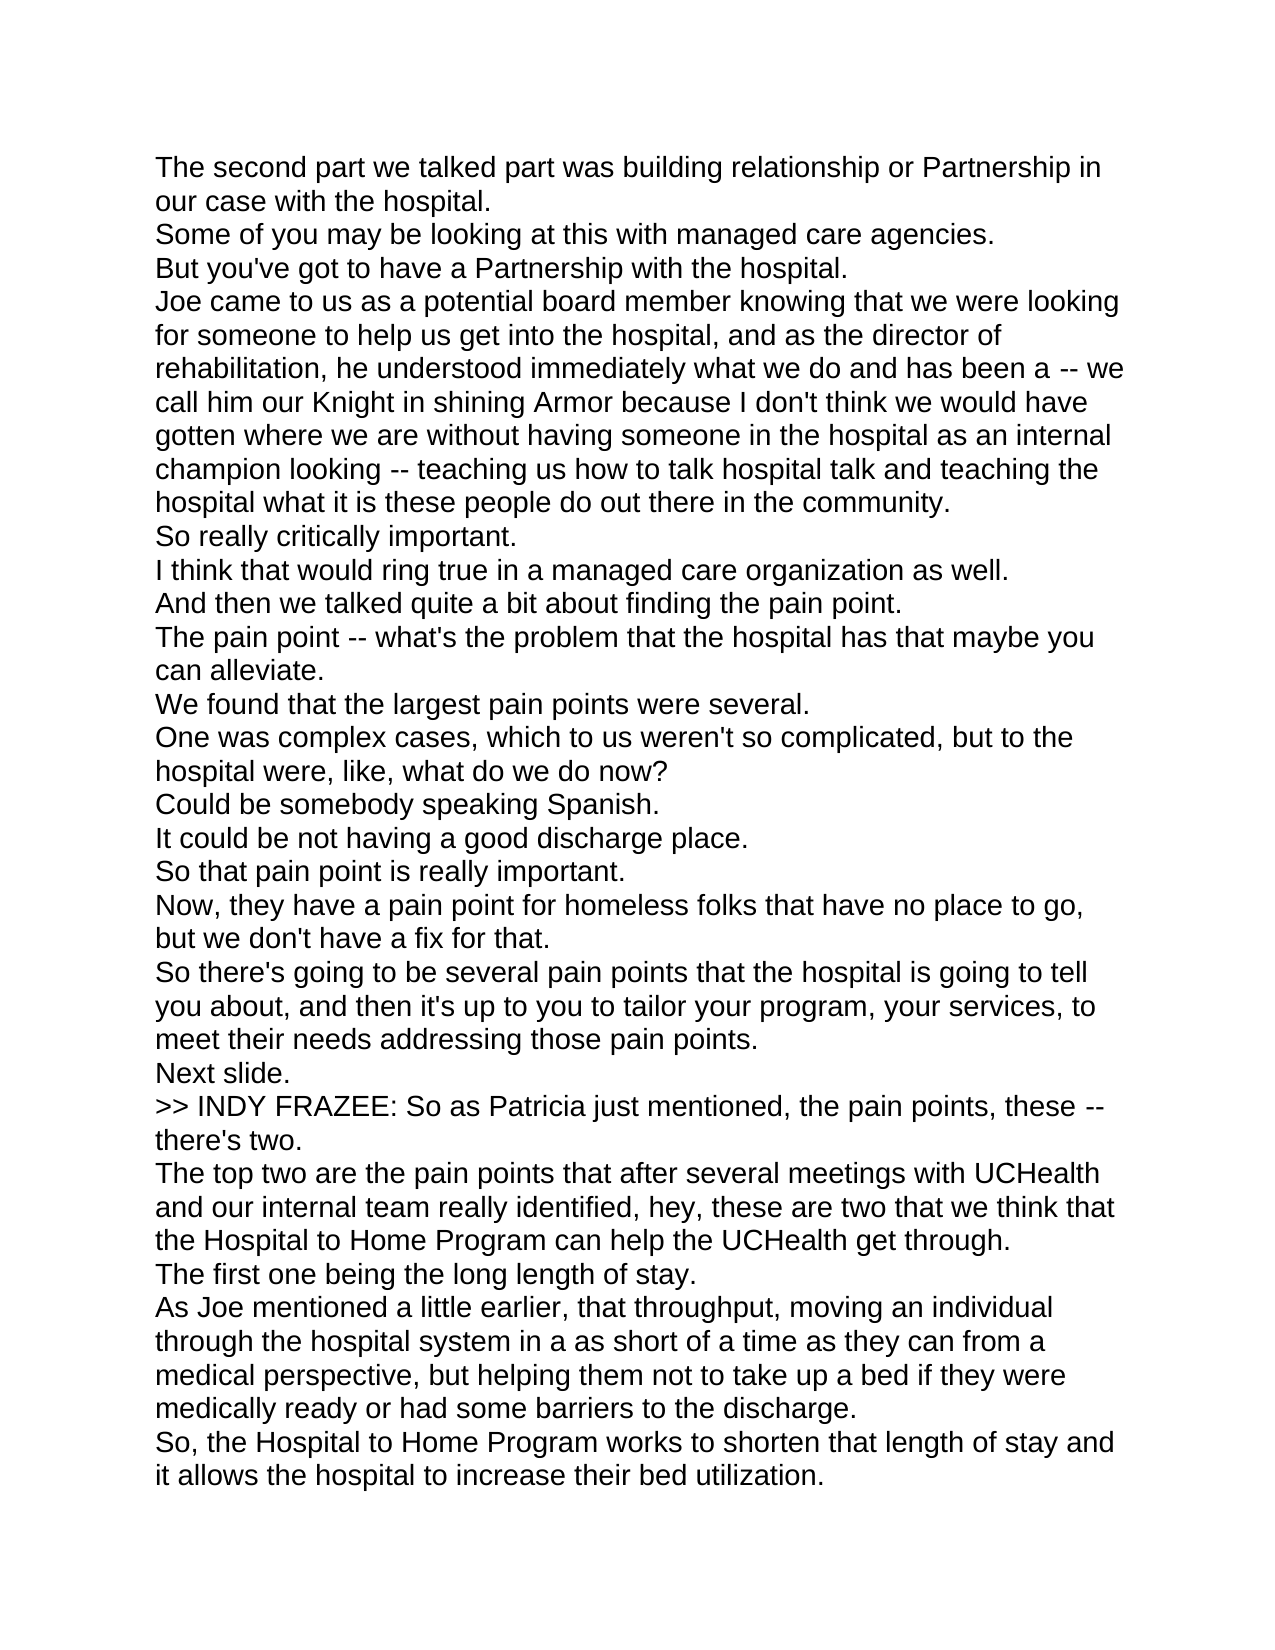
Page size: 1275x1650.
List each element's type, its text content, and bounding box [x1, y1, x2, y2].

text So really critically important. [155, 519, 1130, 552]
text We found that the largest pain points were several. [155, 687, 1130, 720]
text Joe came to us as a potential board member knowing that we were looking for someone to help us get into the hospital, and as the director of rehabilitation, he understood immediately what we do and has been a -- we call him our Knight in shining Armor because I don't think we would have gotten where we are without having someone in the hospital as an internal champion looking -- teaching us how to talk hospital talk and teaching the hospital what it is these people do out there in the community. [155, 284, 1130, 519]
text Next slide. [155, 1056, 1130, 1089]
text So, the Hospital to Home Program works to shorten that length of stay and it allows the hospital to increase their bed utilization. [155, 1424, 1130, 1492]
text And then we talked quite a bit about finding the pain point. [155, 586, 1130, 619]
text Some of you may be looking at this with managed care agencies. [155, 217, 1130, 251]
text One was complex cases, which to us weren't so complicated, but to the hospital were, like, what do we do now? [155, 720, 1130, 787]
text The first one being the long length of stay. [155, 1257, 1130, 1290]
text But you've got to have a Partnership with the hospital. [155, 251, 1130, 284]
text So there's going to be several pain points that the hospital is going to tell you about, and then it's up to you to tailor your program, your services, to meet their needs addressing those pain points. [155, 955, 1130, 1056]
text As Joe mentioned a little earlier, that throughput, moving an individual through the hospital system in a as short of a time as they can from a medical perspective, but helping them not to take up a bed if they were medically ready or had some barriers to the discharge. [155, 1290, 1130, 1424]
text Could be somebody speaking Spanish. [155, 787, 1130, 821]
text I think that would ring true in a managed care organization as well. [155, 552, 1130, 586]
text Now, they have a pain point for homeless folks that have no place to go, but we don't have a fix for that. [155, 888, 1130, 955]
text It could be not having a good discharge place. [155, 821, 1130, 854]
text So that pain point is really important. [155, 854, 1130, 888]
text The second part we talked part was building relationship or Partnership in our case with the hospital. [155, 150, 1130, 217]
text >> INDY FRAZEE: So as Patricia just mentioned, the pain points, these -- there's two. [155, 1089, 1130, 1156]
text The pain point -- what's the problem that the hospital has that maybe you can alleviate. [155, 619, 1130, 687]
text The top two are the pain points that after several meetings with UCHealth and our internal team really identified, hey, these are two that we think that the Hospital to Home Program can help the UCHealth get through. [155, 1156, 1130, 1257]
